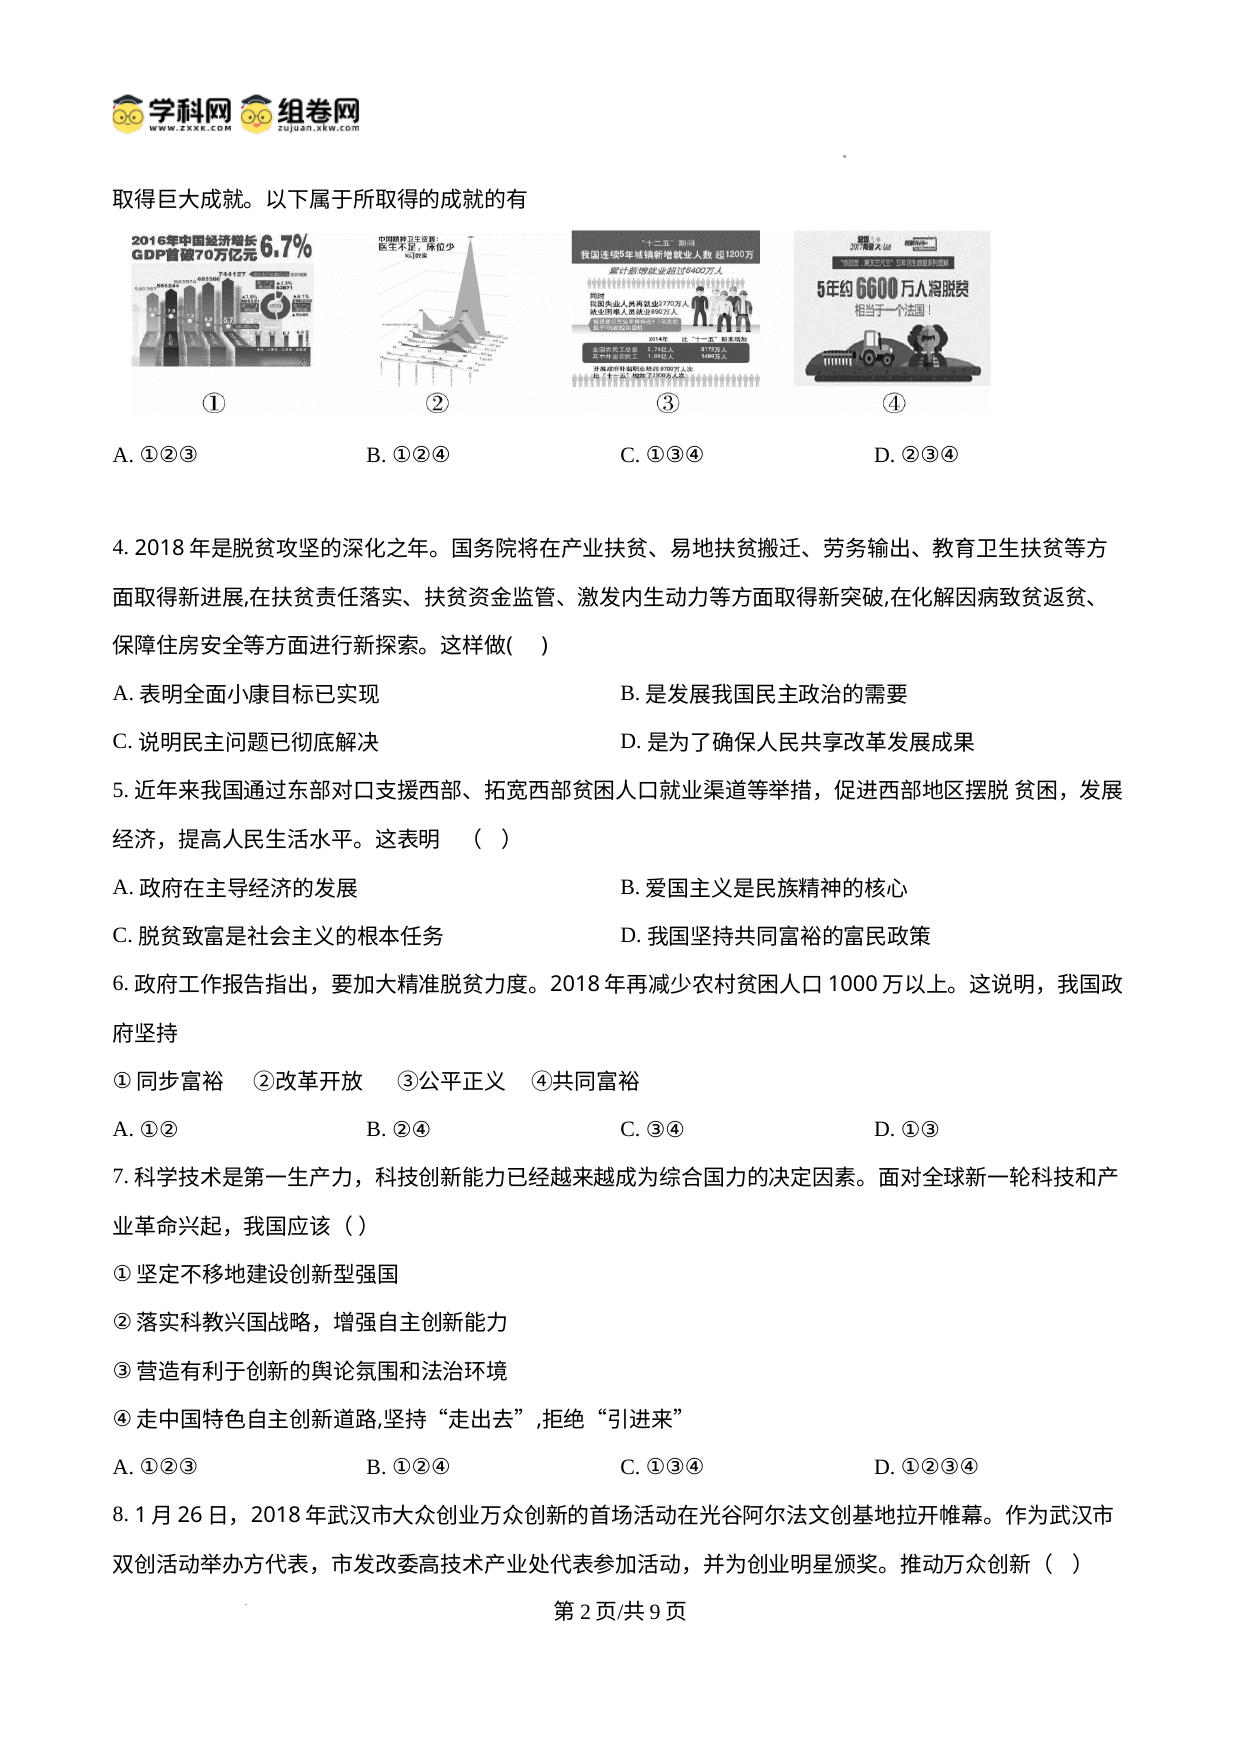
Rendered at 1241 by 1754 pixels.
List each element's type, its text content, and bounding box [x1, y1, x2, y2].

text A. ①②③ B. ①②④ C. ①③④ D. ②③④ [112, 438, 1128, 471]
text C. 脱贫致富是社会主义的根本任务 D. 我国坚持共同富裕的富民政策 [112, 918, 1128, 951]
text 4. 2018年是脱贫攻坚的深化之年。国务院将在产业扶贫、易地扶贫搬迁、劳务输出、教育卫生扶贫等方面取得新进展,在扶贫责任落实、扶贫资金监管、激发内生动力等方面取得新突破,在化解因病致贫返贫、保障住房安全等方面进行新探索。这样做( ) [112, 531, 1123, 661]
text ④走中国特色自主创新道路,坚持“走出去”,拒绝“引进来” [112, 1402, 1128, 1434]
text 6. 政府工作报告指出，要加大精准脱贫力度。2018年再减少农村贫困人口1000万以上。这说明，我国政府坚持 [112, 967, 1128, 1048]
picture [240, 90, 360, 138]
text ②落实科教兴国战略，增强自主创新能力 [112, 1305, 1128, 1337]
text 7. 科学技术是第一生产力，科技创新能力已经越来越成为综合国力的决定因素。面对全球新一轮科技和产业革命兴起，我国应该（ ） [112, 1159, 1128, 1241]
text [112, 182, 1128, 214]
text ①同步富裕 ②改革开放 ③公平正义 ④共同富裕 [112, 1064, 1128, 1096]
text C. 说明民主问题已彻底解决 D. 是为了确保人民共享改革发展成果 [112, 725, 1128, 757]
text 8. 1月26日，2018年武汉市大众创业万众创新的首场活动在光谷阿尔法文创基地拉开帷幕。作为武汉市双创活动举办方代表，市发改委高技术产业处代表参加活动，并为创业明星颁奖。推动万众创新（ ） [112, 1497, 1128, 1579]
text A. 表明全面小康目标已实现 B. 是发展我国民主政治的需要 [112, 676, 1128, 709]
text A. ①② B. ②④ C. ③④ D. ①③ [112, 1112, 1128, 1145]
picture [112, 90, 231, 138]
text A. 政府在主导经济的发展 B. 爱国主义是民族精神的核心 [112, 870, 1128, 903]
text ③营造有利于创新的舆论氛围和法治环境 [112, 1353, 1128, 1386]
text 5. 近年来我国通过东部对口支援西部、拓宽西部贫困人口就业渠道等举措，促进西部地区摆脱 贫困，发展经济，提高人民生活水平。这表明 （ ） [112, 773, 1128, 854]
text ①坚定不移地建设创新型强国 [112, 1257, 1128, 1289]
picture [131, 230, 991, 413]
text A. ①②③ B. ①②④ C. ①③④ D. ①②③④ [112, 1450, 1128, 1482]
